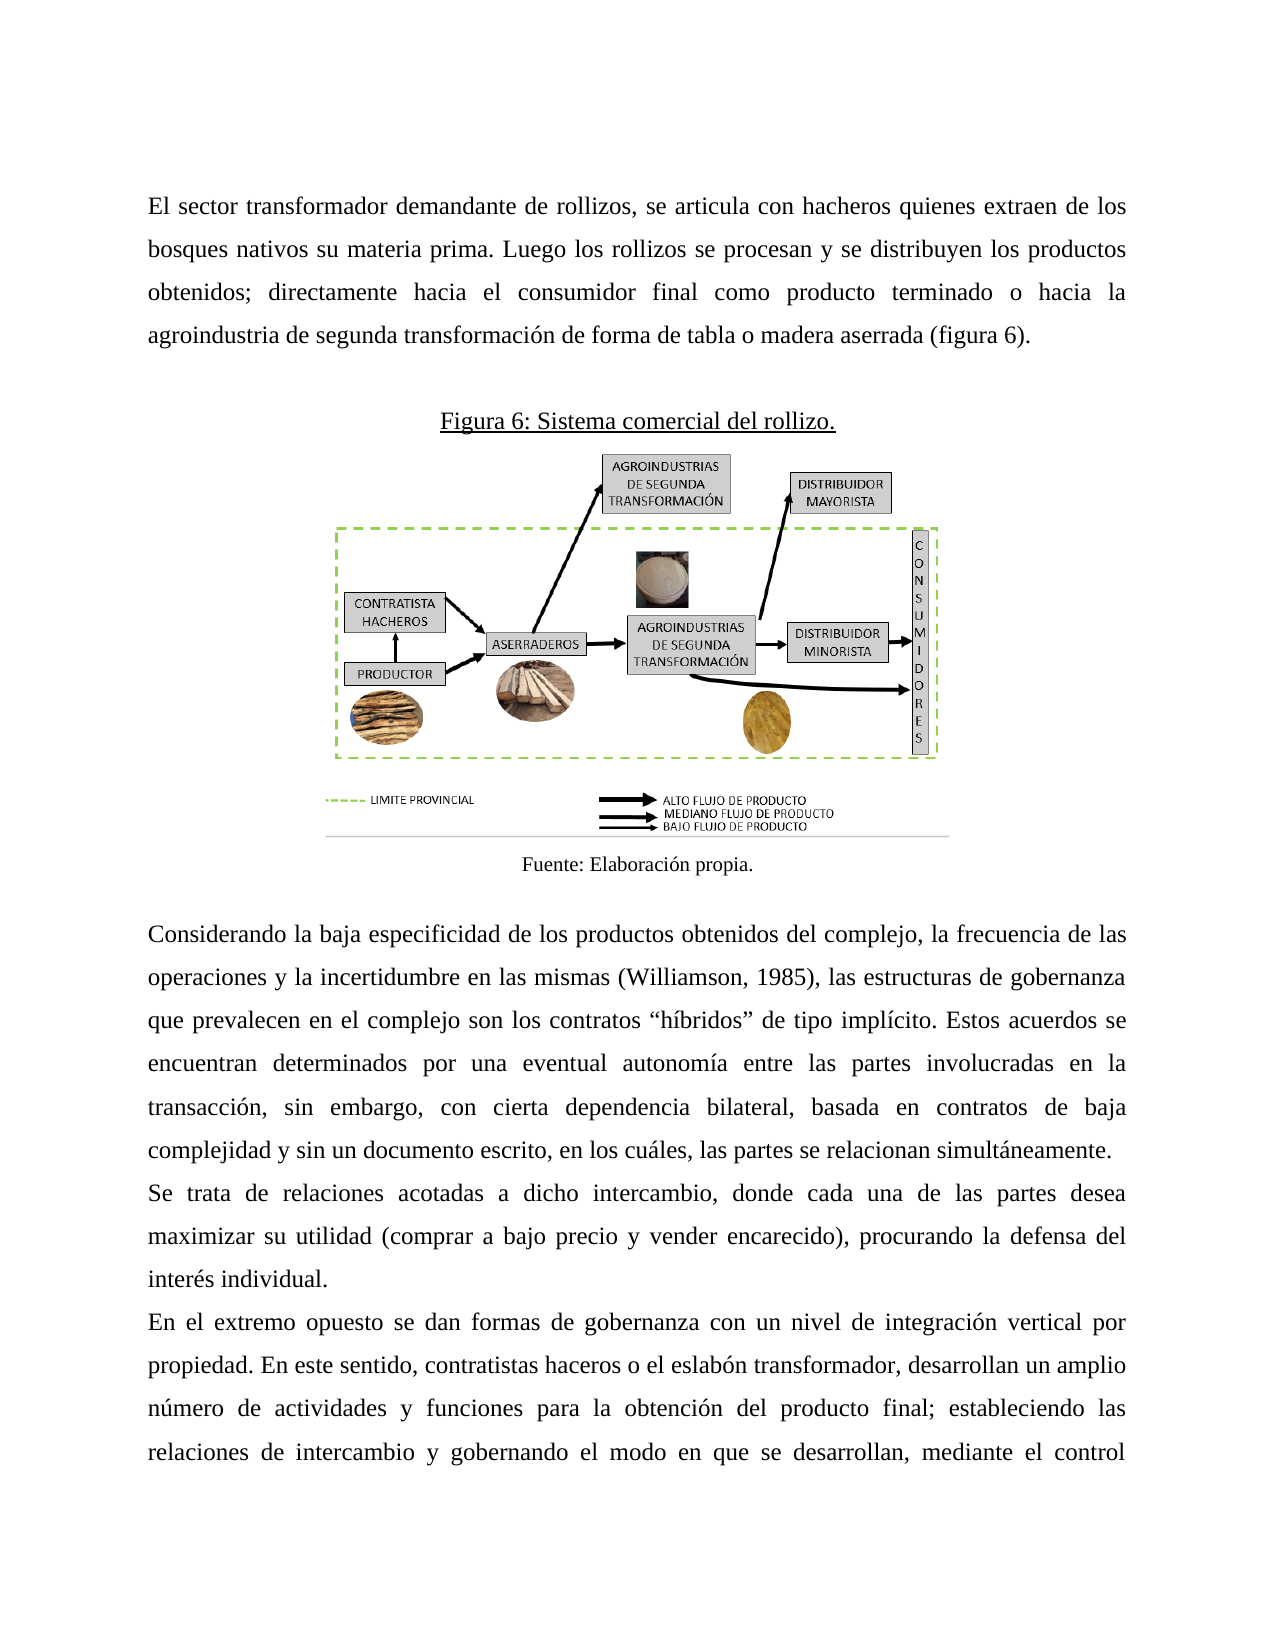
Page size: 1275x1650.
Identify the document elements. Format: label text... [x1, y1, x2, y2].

text El sector transformador demandante de rollizos, se articula con hacheros quienes extraen de los bosques nativos su materia prima. Luego los rollizos se procesan y se distribuyen los productos obtenidos; directamente hacia el consumidor final como producto terminado o hacia la agroindustria de segunda transformación de forma de tabla o madera aserrada (figura 6). [148, 191, 1127, 349]
picture [325, 449, 950, 838]
text Figura 6: Sistema comercial del rollizo. [148, 406, 1127, 435]
text Se trata de relaciones acotadas a dicho intercambio, donde cada una de las partes desea maximizar su utilidad (comprar a bajo precio y vender encarecido), procurando la defensa del interés individual. [148, 1178, 1127, 1293]
text Considerando la baja especificidad de los productos obtenidos del complejo, la frecuencia de las operaciones y la incertidumbre en las mismas (Williamson, 1985), las estructuras de gobernanza que prevalecen en el complejo son los contratos “híbridos” de tipo implícito. Estos acuerdos se encuentran determinados por una eventual autonomía entre las partes involucradas en la transacción, sin embargo, con cierta dependencia bilateral, basada en contratos de baja complejidad y sin un documento escrito, en los cuáles, las partes se relacionan simultáneamente. [148, 919, 1127, 1163]
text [148, 1307, 1127, 1465]
text Fuente: Elaboración propia. [148, 851, 1127, 876]
